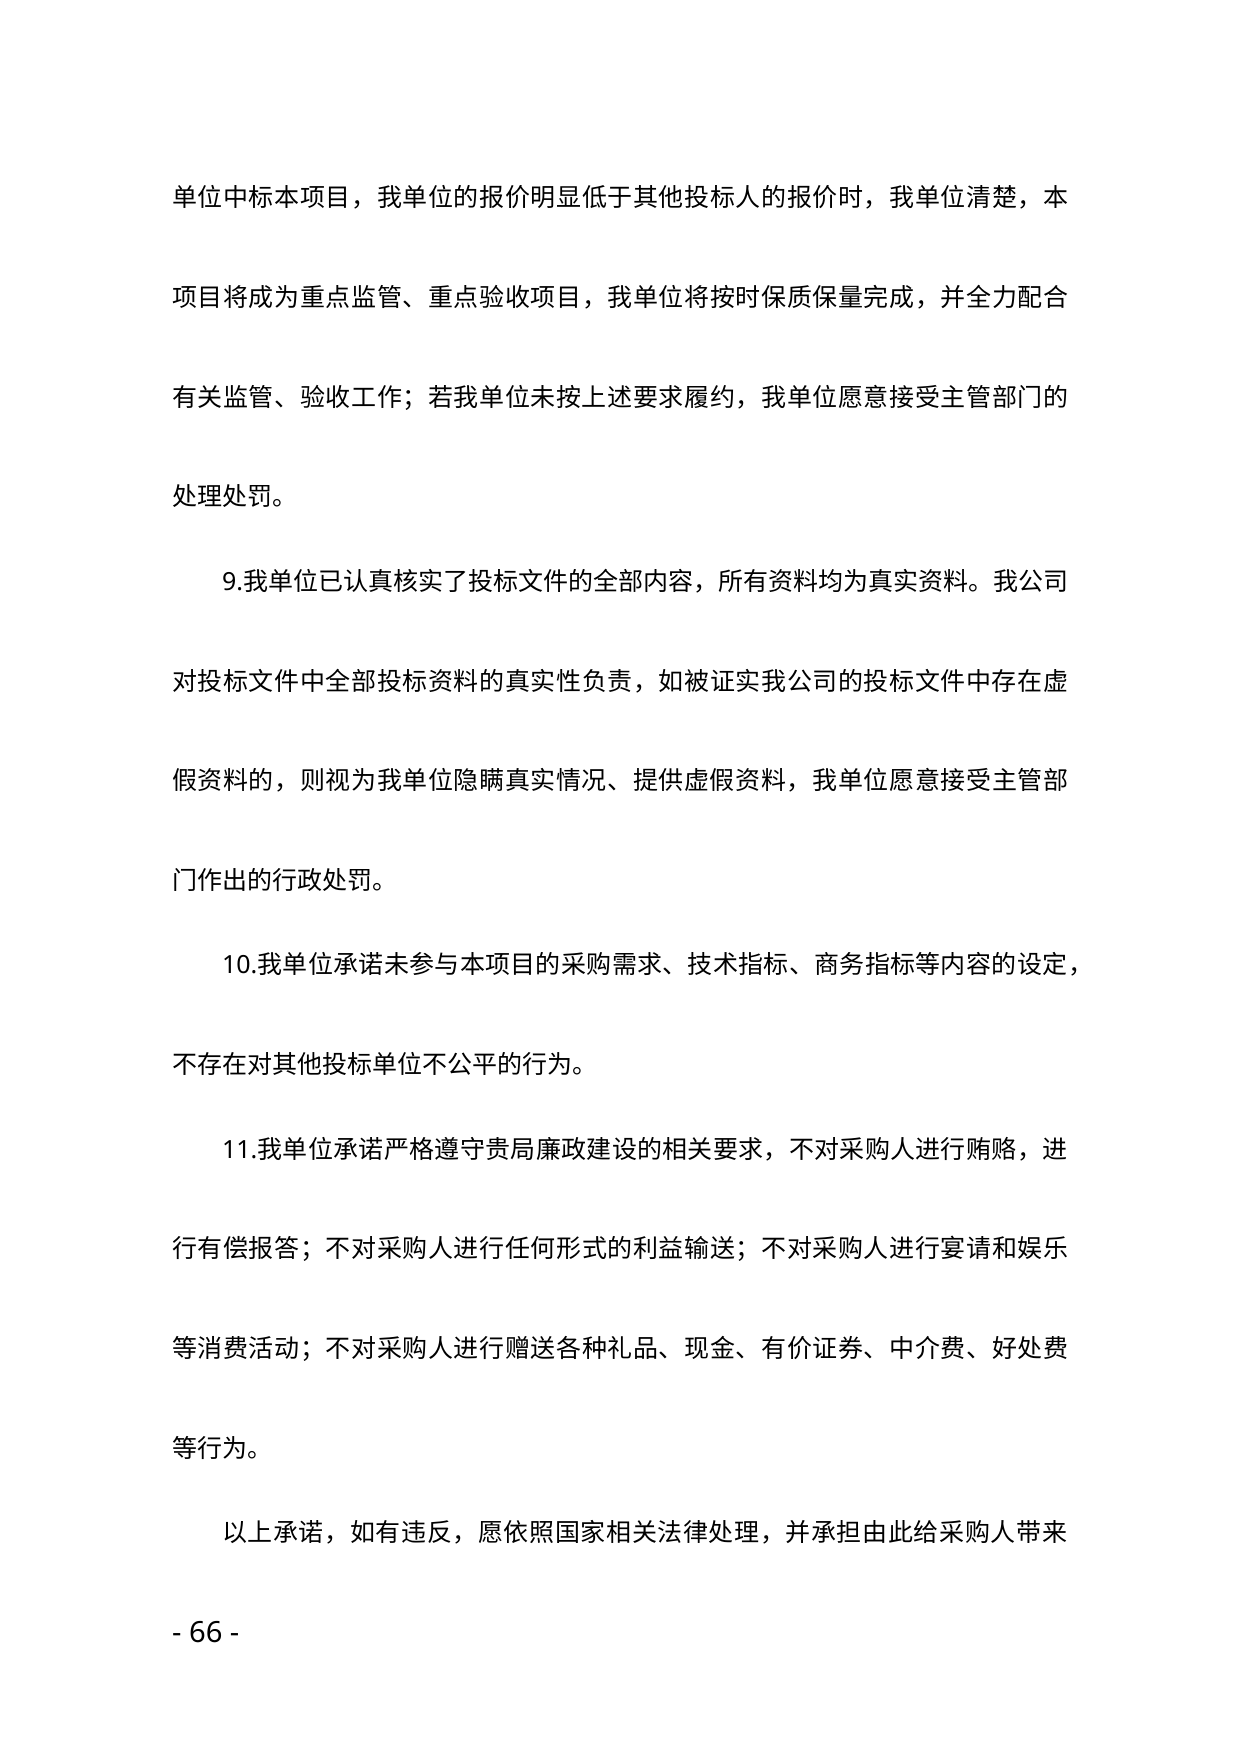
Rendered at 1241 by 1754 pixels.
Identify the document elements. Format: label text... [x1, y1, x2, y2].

text 9.我单位已认真核实了投标文件的全部内容，所有资料均为真实资料。我公司对投标文件中全部投标资料的真实性负责，如被证实我公司的投标文件中存在虚假资料的，则视为我单位隐瞒真实情况、提供虚假资料，我单位愿意接受主管部门作出的行政处罚。 [172, 546, 1068, 912]
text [172, 162, 1068, 528]
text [172, 1498, 1068, 1564]
text 11.我单位承诺严格遵守贵局廉政建设的相关要求，不对采购人进行贿赂，进行有偿报答；不对采购人进行任何形式的利益输送；不对采购人进行宴请和娱乐等消费活动；不对采购人进行赠送各种礼品、现金、有价证券、中介费、好处费等行为。 [172, 1114, 1068, 1479]
text 10.我单位承诺未参与本项目的采购需求、技术指标、商务指标等内容的设定，不存在对其他投标单位不公平的行为。 [172, 930, 1068, 1096]
